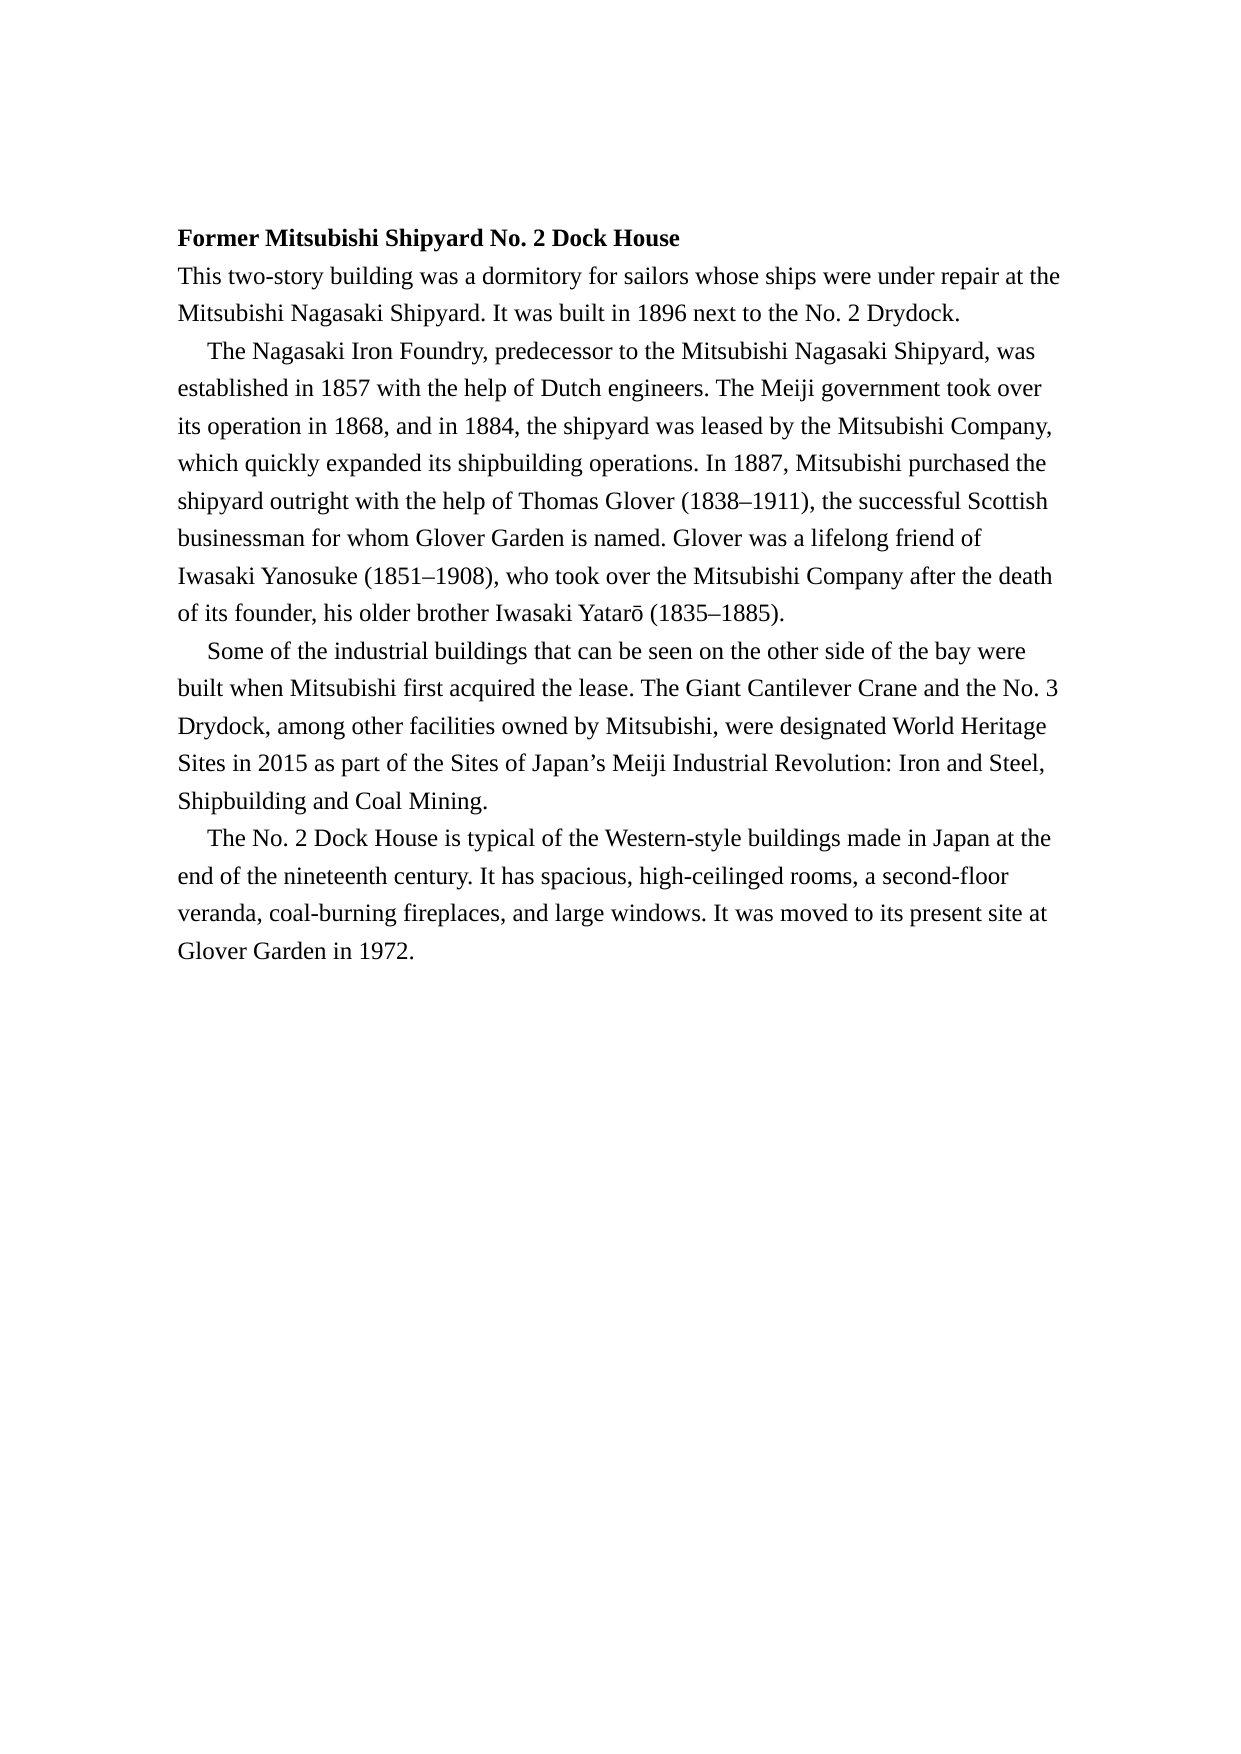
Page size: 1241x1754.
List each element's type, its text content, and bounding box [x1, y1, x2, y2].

text This two-story building was a dormitory for sailors whose ships were under repair at the Mitsubishi Nagasaki Shipyard. It was built in 1896 next to the No. 2 Drydock. [177, 254, 1063, 329]
text The Nagasaki Iron Foundry, predecessor to the Mitsubishi Nagasaki Shipyard, was established in 1857 with the help of Dutch engineers. The Meiji government took over its operation in 1868, and in 1884, the shipyard was leased by the Mitsubishi Company, which quickly expanded its shipbuilding operations. In 1887, Mitsubishi purchased the shipyard outright with the help of Thomas Glover (1838–1911), the successful Scottish businessman for whom Glover Garden is named. Glover was a lifelong friend of Iwasaki Yanosuke (1851–1908), who took over the Mitsubishi Company after the death of its founder, his older brother Iwasaki Yatarō (1835–1885). [177, 329, 1063, 629]
text Some of the industrial buildings that can be seen on the other side of the bay were built when Mitsubishi first acquired the lease. The Giant Cantilever Crane and the No. 3 Drydock, among other facilities owned by Mitsubishi, were designated World Heritage Sites in 2015 as part of the Sites of Japan’s Meiji Industrial Revolution: Iron and Steel, Shipbuilding and Coal Mining. [177, 629, 1063, 817]
text Former Mitsubishi Shipyard No. 2 Dock House [177, 217, 1063, 254]
text The No. 2 Dock House is typical of the Western-style buildings made in Japan at the end of the nineteenth century. It has spacious, high-ceilinged rooms, a second-floor veranda, coal-burning fireplaces, and large windows. It was moved to its present site at Glover Garden in 1972. [177, 817, 1063, 967]
